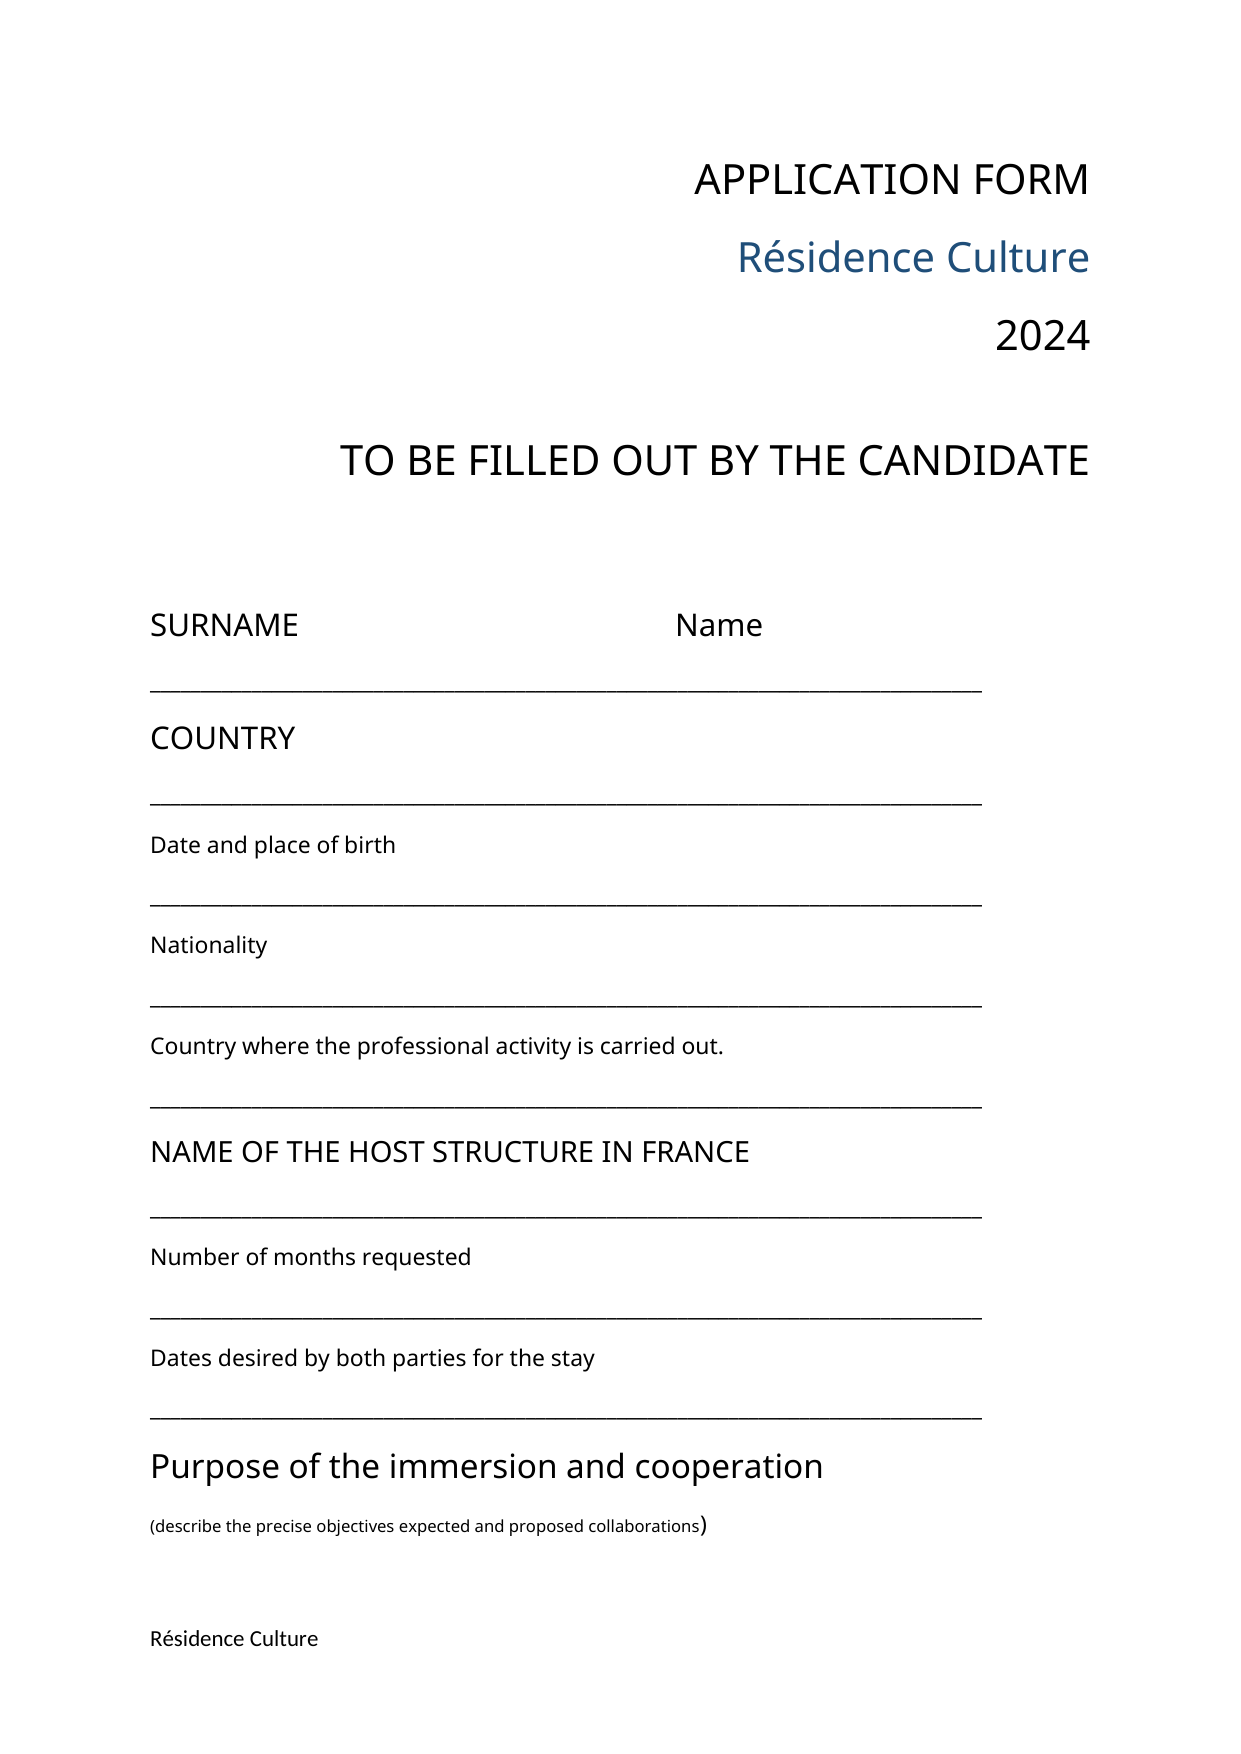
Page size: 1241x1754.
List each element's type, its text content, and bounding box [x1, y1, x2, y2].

text Country where the professional activity is carried out. [150, 1030, 1090, 1062]
text __________________________________________________________________________________ [150, 879, 1090, 910]
text Number of months requested [150, 1241, 1090, 1272]
text __________________________________________________________________________________ [150, 1291, 1090, 1323]
text __________________________________________________________________________________ [150, 778, 1090, 809]
text APPLICATION FORM [150, 150, 1090, 207]
text Résidence Culture [150, 228, 1090, 285]
text Dates desired by both parties for the stay [150, 1342, 1090, 1373]
text Purpose of the immersion and cooperation [150, 1443, 1090, 1488]
text __________________________________________________________________________________ [150, 1081, 1090, 1112]
text NAME OF THE HOST STRUCTURE IN FRANCE [150, 1131, 1090, 1171]
text COUNTRY [150, 716, 1090, 758]
text __________________________________________________________________________________ [150, 1392, 1090, 1423]
text __________________________________________________________________________________ [150, 980, 1090, 1011]
text Date and place of birth [150, 829, 1090, 860]
text __________________________________________________________________________________ [150, 1191, 1090, 1222]
text 2024 [150, 306, 1090, 363]
text TO BE FILLED OUT BY THE CANDIDATE [150, 431, 1090, 487]
text SURNAME Name [150, 603, 1090, 645]
text __________________________________________________________________________________ [150, 665, 1090, 696]
text (describe the precise objectives expected and proposed collaborations) [150, 1508, 1090, 1539]
text Nationality [150, 929, 1090, 961]
